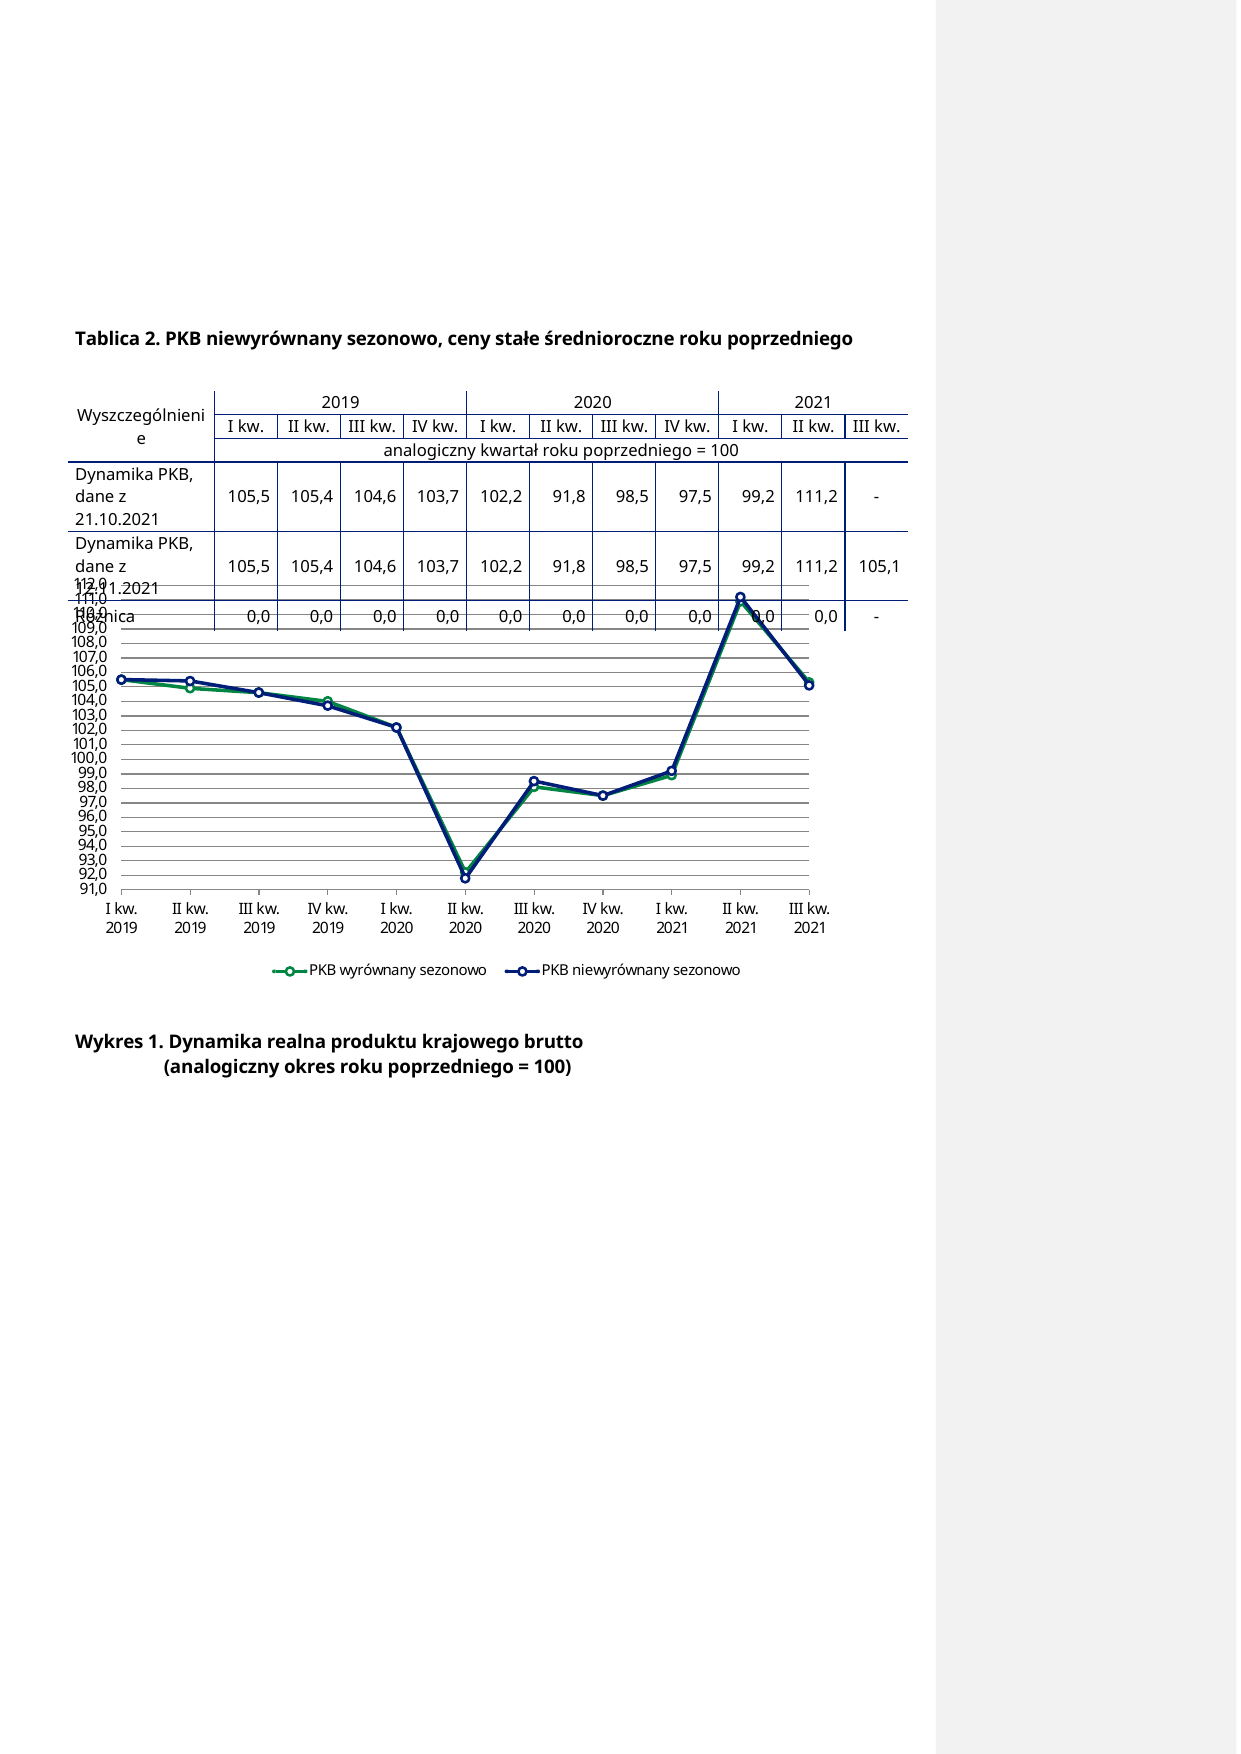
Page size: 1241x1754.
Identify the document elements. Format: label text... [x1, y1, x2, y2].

table_cell 104,6 [341, 463, 403, 531]
table_cell III kw. [593, 415, 655, 438]
table_cell 0,0 [530, 601, 592, 631]
table_cell 91,8 [530, 463, 592, 531]
table_cell 98,5 [593, 463, 655, 531]
table_header 2019 [215, 391, 466, 414]
table_cell Różnica [68, 601, 214, 631]
table_cell II kw. [530, 415, 592, 438]
text Wykres 1. Dynamika realna produktu krajowego brutto (analogiczny okres roku poprzedniego = 100) [75, 729, 915, 1079]
table_cell 105,4 [278, 532, 340, 600]
table_cell 0,0 [278, 601, 340, 631]
table_cell 0,0 [656, 601, 718, 631]
table_cell 99,2 [719, 532, 781, 600]
table_cell Dynamika PKB, dane z 21.10.2021 [68, 463, 214, 531]
table_cell 0,0 [719, 601, 781, 631]
table_cell 103,7 [404, 463, 466, 531]
table_cell II kw. [782, 415, 844, 438]
table_header 2020 [467, 391, 718, 414]
table_cell 0,0 [404, 601, 466, 631]
table_cell II kw. [278, 415, 340, 438]
table_cell 105,5 [215, 532, 277, 600]
table_cell 102,2 [467, 463, 529, 531]
table_cell I kw. [719, 415, 781, 438]
table_cell 105,5 [215, 463, 277, 531]
table_cell 104,6 [341, 532, 403, 600]
table_cell 105,1 [846, 532, 908, 600]
table_cell 98,5 [593, 532, 655, 600]
table_cell I kw. [467, 415, 529, 438]
table_cell 111,2 [782, 463, 844, 531]
table_cell III kw. [341, 415, 403, 438]
table_cell 0,0 [341, 601, 403, 631]
table_cell IV kw. [656, 415, 718, 438]
table_cell 99,2 [719, 463, 781, 531]
table_cell 103,7 [404, 532, 466, 600]
table_cell - [846, 463, 908, 531]
table_cell analogiczny kwartał roku poprzedniego = 100 [215, 439, 908, 461]
table_cell Dynamika PKB, dane z 12.11.2021 [68, 532, 214, 600]
table_cell 0,0 [782, 601, 844, 631]
text Tablica 2. PKB niewyrównany sezonowo, ceny stałe średnioroczne roku poprzedniego [75, 325, 915, 350]
table_cell 111,2 [782, 532, 844, 600]
table_cell 0,0 [215, 601, 277, 631]
table_cell 97,5 [656, 463, 718, 531]
table_cell - [846, 601, 908, 631]
table_header Wyszczególnienie [68, 391, 214, 461]
table_cell 0,0 [593, 601, 655, 631]
table_cell 91,8 [530, 532, 592, 600]
table_header 2021 [719, 391, 908, 414]
table_cell 0,0 [467, 601, 529, 631]
table_cell 105,4 [278, 463, 340, 531]
table_cell 102,2 [467, 532, 529, 600]
table_cell IV kw. [404, 415, 466, 438]
table_cell 97,5 [656, 532, 718, 600]
table_cell III kw. [846, 415, 908, 438]
table_cell I kw. [215, 415, 277, 438]
